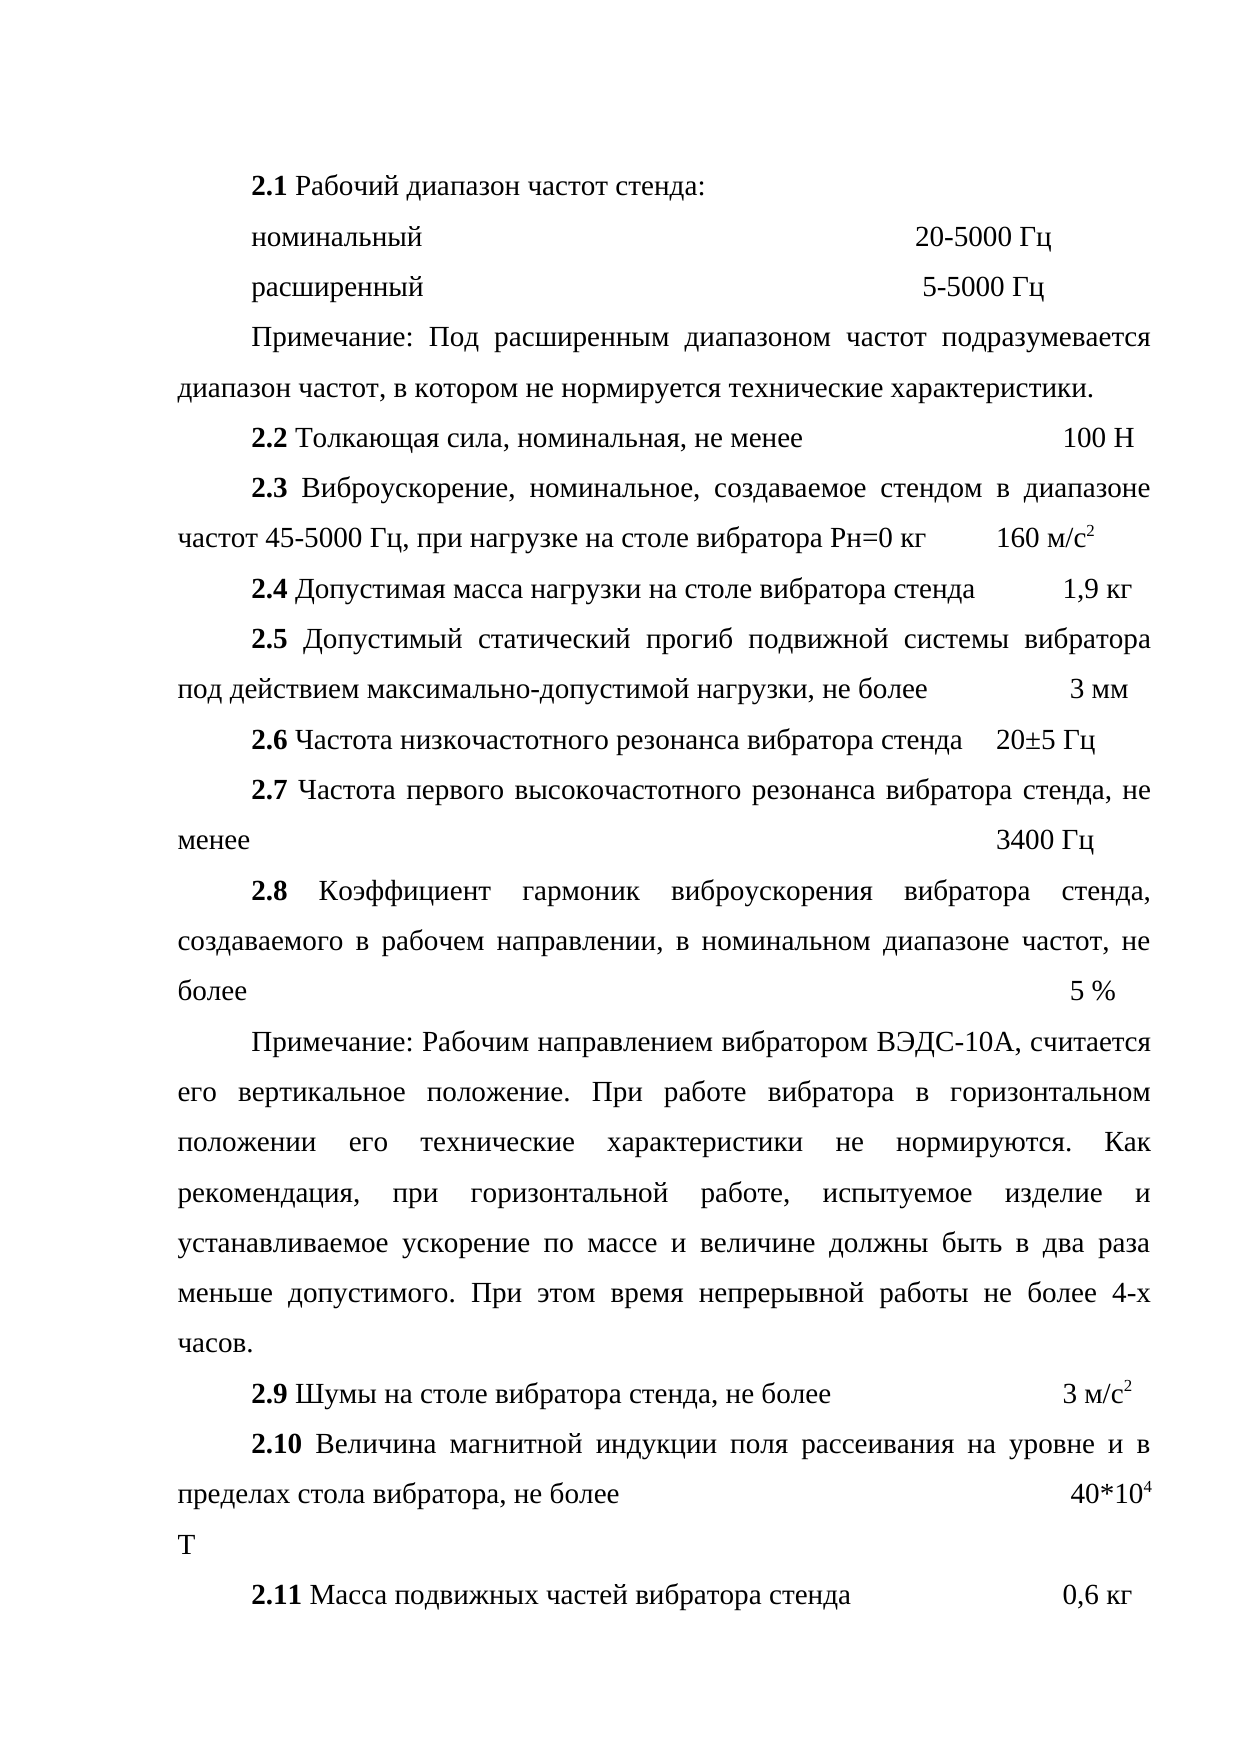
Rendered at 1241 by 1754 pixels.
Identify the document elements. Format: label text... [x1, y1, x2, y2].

text 2.11 Масса подвижных частей вибратора стенда [177, 1577, 1152, 1611]
text 2.8 Коэффициент гармоник виброускорения вибратора стенда, создаваемого в рабочем направлении, в номинальном диапазоне частот, не более 5 % [177, 873, 1152, 1007]
text 2.9 Шумы на столе вибратора стенда, не более 3 м/с2 [177, 1376, 1152, 1409]
text 2.4 Допустимая масса нагрузки на столе вибратора стенда [177, 571, 1152, 604]
text 2.7 Частота первого высокочастотного резонанса вибратора стенда, не менее 3400 Гц [177, 772, 1152, 856]
text 2.2 Толкающая сила, номинальная, не менее 100 Н [177, 420, 1152, 453]
text 2.3 Виброускорение, номинальное, создаваемое стендом в диапазоне частот 45-5000 Гц, при нагрузке на столе вибратора Рн=0 кг 160 м/с2 [177, 470, 1152, 554]
text Примечание: Рабочим направлением вибратором ВЭДС-10А, считается его вертикальное положение. При работе вибратора в горизонтальном положении его технические характеристики не нормируются. Как рекомендация, при горизонтальной работе, испытуемое изделие и устанавливаемое ускорение по массе и величине должны быть в два раза меньше допустимого. При этом время непрерывной работы не более 4-х часов. [177, 1024, 1152, 1359]
text 2.1 Рабочий диапазон частот стенда: [177, 168, 1152, 202]
text 2.5 Допустимый статический прогиб подвижной системы вибратора под действием максимально-допустимой нагрузки, не более 3 мм [177, 621, 1152, 705]
text Примечание: Под расширенным диапазоном частот подразумевается диапазон частот, в котором не нормируется технические характеристики. [177, 319, 1152, 403]
text расширенный 5-5000 Гц [177, 269, 1152, 303]
text 2.10 Величина магнитной индукции поля рассеивания на уровне и в пределах стола вибратора, не более 40*104 Т [177, 1426, 1152, 1560]
text номинальный 20-5000 Гц [177, 219, 1152, 252]
text 2.6 Частота низкочастотного резонанса вибратора стенда 20±5 Гц [177, 722, 1152, 755]
